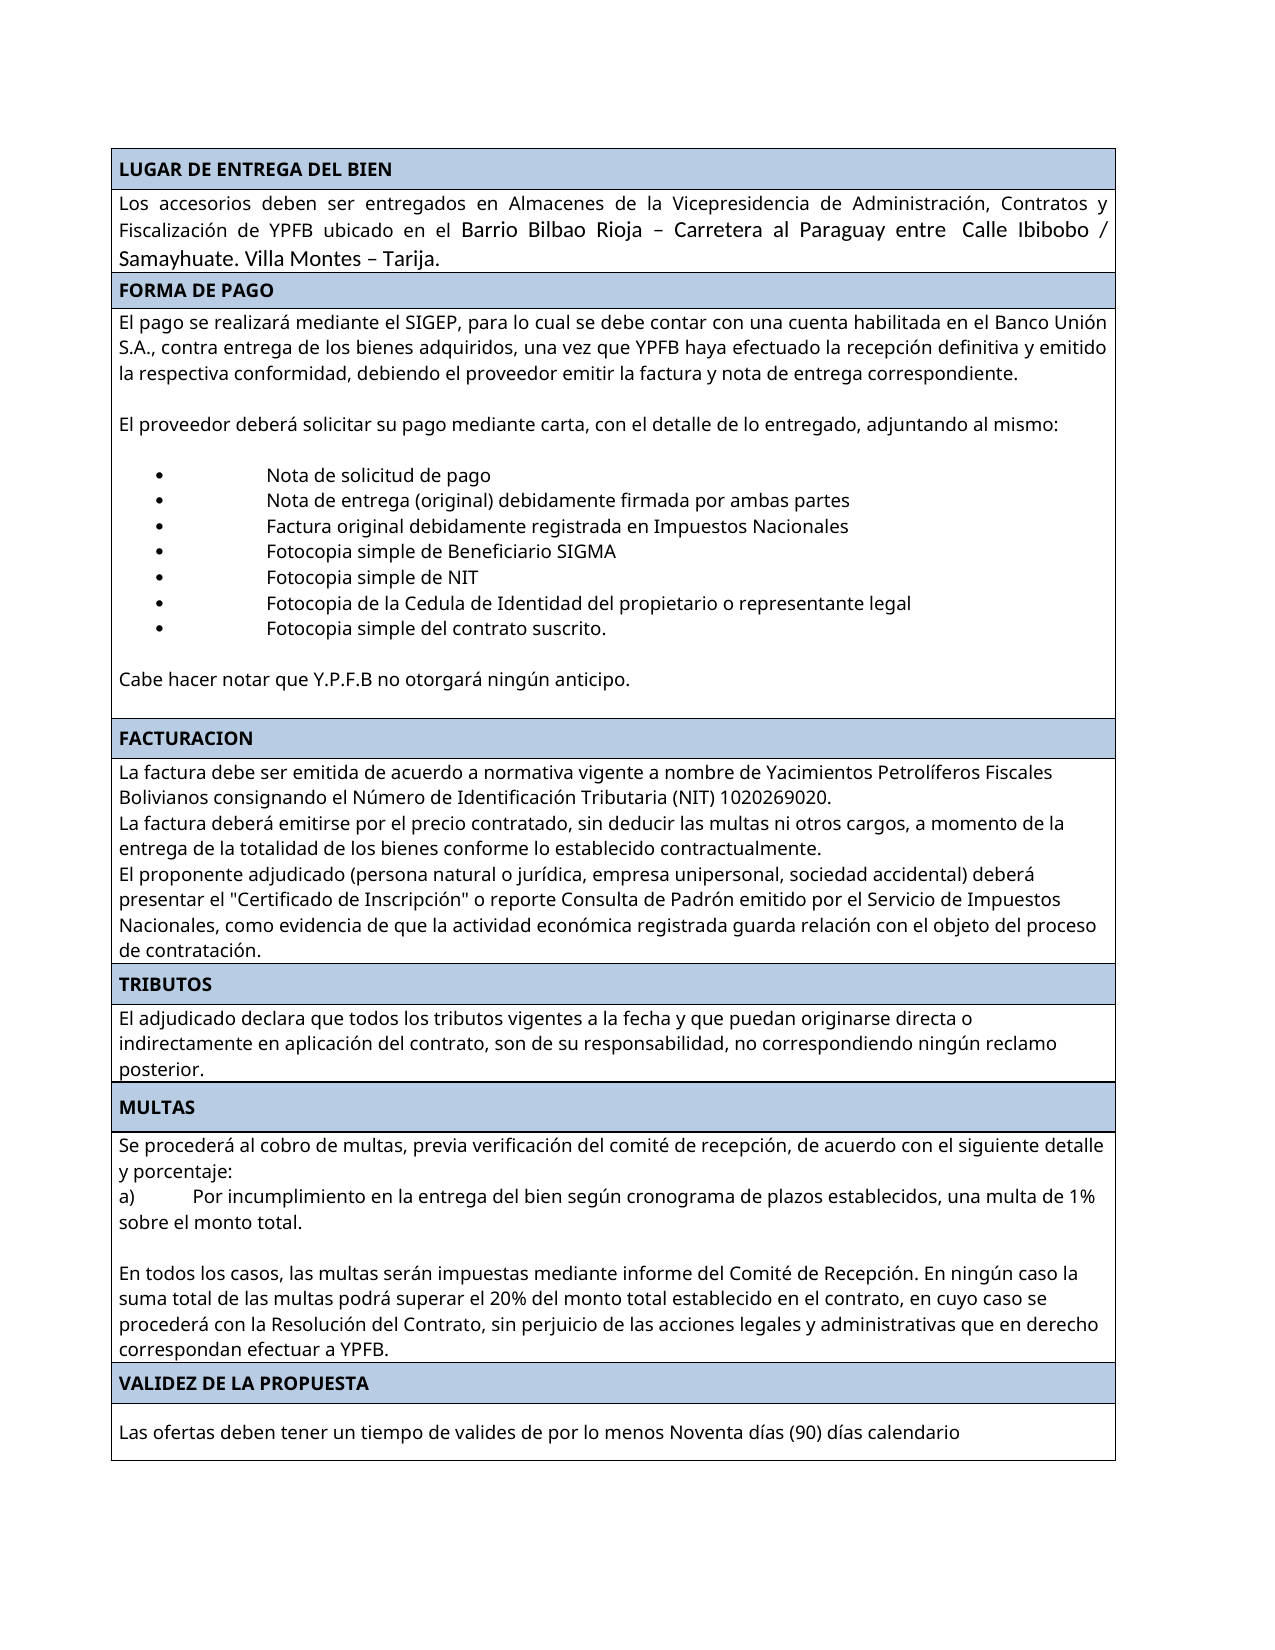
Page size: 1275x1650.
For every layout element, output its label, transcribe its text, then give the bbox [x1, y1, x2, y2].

table_cell TRIBUTOS [112, 964, 1115, 1004]
table_cell Se procederá al cobro de multas, previa verificación del comité de recepción, de acuerdo con el siguiente detalle y porcentaje: a) Por incumplimiento en la entrega del bien según cronograma de plazos establecidos, una multa de 1% sobre el monto total. En todos los casos, las multas serán impuestas mediante informe del Comité de Recepción. En ningún caso la suma total de las multas podrá superar el 20% del monto total establecido en el contrato, en cuyo caso se procederá con la Resolución del Contrato, sin perjuicio de las acciones legales y administrativas que en derecho correspondan efectuar a YPFB. [112, 1133, 1115, 1362]
table_cell El pago se realizará mediante el SIGEP, para lo cual se debe contar con una cuenta habilitada en el Banco Unión S.A., contra entrega de los bienes adquiridos, una vez que YPFB haya efectuado la recepción definitiva y emitido la respectiva conformidad, debiendo el proveedor emitir la factura y nota de entrega correspondiente. El proveedor deberá solicitar su pago mediante carta, con el detalle de lo entregado, adjuntando al mismo: Nota de solicitud de pago Nota de entrega (original) debidamente firmada por ambas partes Factura original debidamente registrada en Impuestos Nacionales Fotocopia simple de Beneficiario SIGMA Fotocopia simple de NIT Fotocopia de la Cedula de Identidad del propietario o representante legal Fotocopia simple del contrato suscrito. Cabe hacer notar que Y.P.F.B no otorgará ningún anticipo. [112, 309, 1115, 717]
table_cell La factura debe ser emitida de acuerdo a normativa vigente a nombre de Yacimientos Petrolíferos Fiscales Bolivianos consignando el Número de Identificación Tributaria (NIT) 1020269020. La factura deberá emitirse por el precio contratado, sin deducir las multas ni otros cargos, a momento de la entrega de la totalidad de los bienes conforme lo establecido contractualmente. El proponente adjudicado (persona natural o jurídica, empresa unipersonal, sociedad accidental) deberá presentar el "Certificado de Inscripción" o reporte Consulta de Padrón emitido por el Servicio de Impuestos Nacionales, como evidencia de que la actividad económica registrada guarda relación con el objeto del proceso de contratación. [112, 759, 1115, 963]
table_cell Las ofertas deben tener un tiempo de valides de por lo menos Noventa días (90) días calendario [112, 1404, 1115, 1460]
table_cell FACTURACION [112, 719, 1115, 758]
table_cell MULTAS [112, 1083, 1115, 1131]
table_header LUGAR DE ENTREGA DEL BIEN [112, 149, 1115, 189]
table_cell VALIDEZ DE LA PROPUESTA [112, 1363, 1115, 1403]
table_cell Los accesorios deben ser entregados en Almacenes de la Vicepresidencia de Administración, Contratos y Fiscalización de YPFB ubicado en el Barrio Bilbao Rioja – Carretera al Paraguay entre Calle Ibibobo / Samayhuate. Villa Montes – Tarija. [112, 190, 1115, 272]
table_cell FORMA DE PAGO [112, 273, 1115, 308]
table_cell El adjudicado declara que todos los tributos vigentes a la fecha y que puedan originarse directa o indirectamente en aplicación del contrato, son de su responsabilidad, no correspondiendo ningún reclamo posterior. [112, 1005, 1115, 1081]
